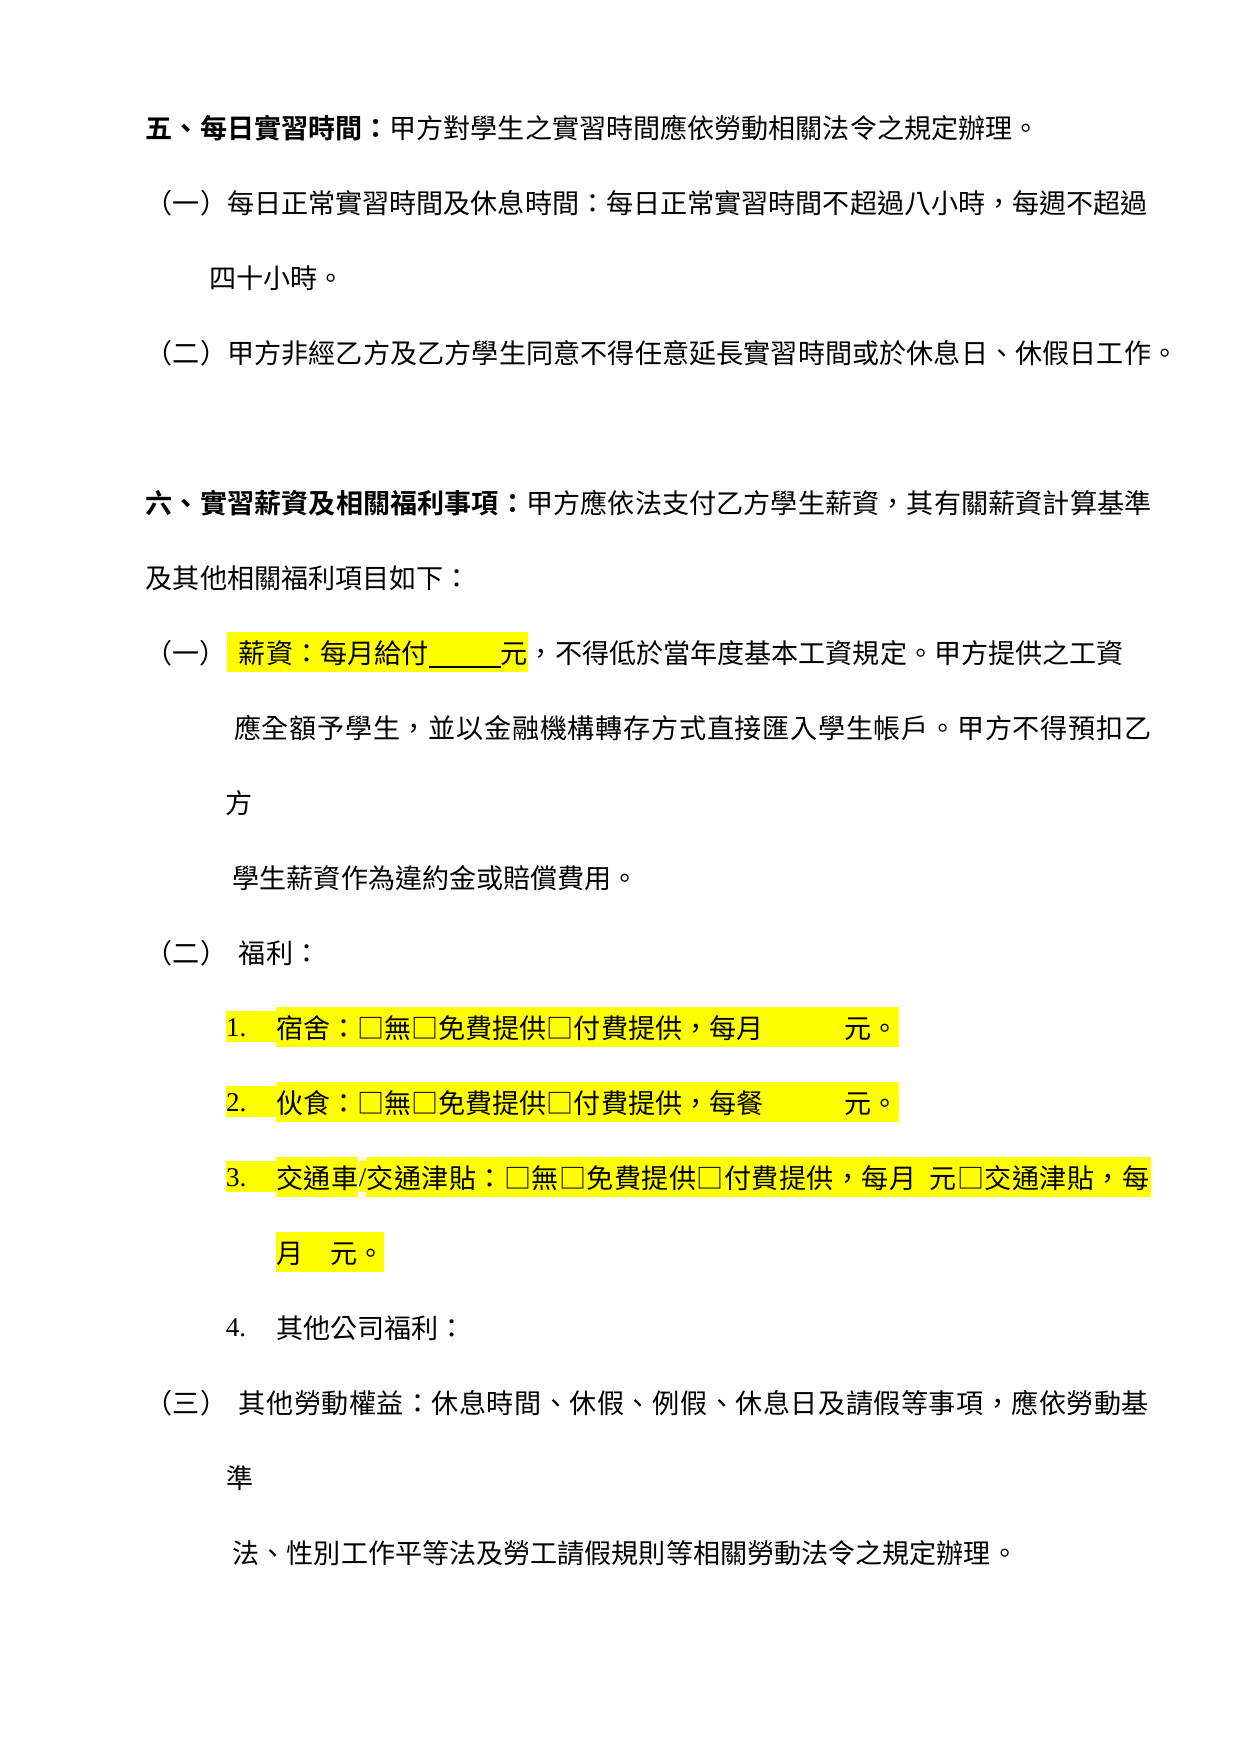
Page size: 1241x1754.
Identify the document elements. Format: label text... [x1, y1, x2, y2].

text 應全額予學生，並以金融機構轉存方式直接匯入學生帳戶。甲方不得預扣乙方 [226, 689, 1152, 839]
list 薪資：每月給付 元，不得低於當年度基本工資規定。甲方提供之工資 [145, 614, 1152, 689]
text （一）每日正常實習時間及休息時間：每日正常實習時間不超過八小時，每週不超過 [146, 164, 1152, 239]
text 五、每日實習時間：甲方對學生之實習時間應依勞動相關法令之規定辦理。 [146, 89, 1152, 164]
list 宿舍：□無□免費提供□付費提供，每月 元。 [226, 989, 1152, 1064]
list 其他公司福利： [226, 1289, 1152, 1364]
text 法、性別工作平等法及勞工請假規則等相關勞動法令之規定辦理。 [226, 1514, 1152, 1589]
text 六、實習薪資及相關福利事項：甲方應依法支付乙方學生薪資，其有關薪資計算基準及其他相關福利項目如下： [146, 464, 1152, 614]
text 學生薪資作為違約金或賠償費用。 [226, 839, 1152, 914]
text 四十小時。 [189, 239, 1152, 314]
list 福利： [146, 914, 1152, 989]
list 伙食：□無□免費提供□付費提供，每餐 元。 [226, 1064, 1152, 1139]
list 其他勞動權益：休息時間、休假、例假、休息日及請假等事項，應依勞動基準 [146, 1364, 1152, 1514]
text （二）甲方非經乙方及乙方學生同意不得任意延長實習時間或於休息日、休假日工作。 [96, 314, 1152, 427]
list 交通車/交通津貼：□無□免費提供□付費提供，每月 元□交通津貼，每月 元。 [226, 1139, 1152, 1289]
